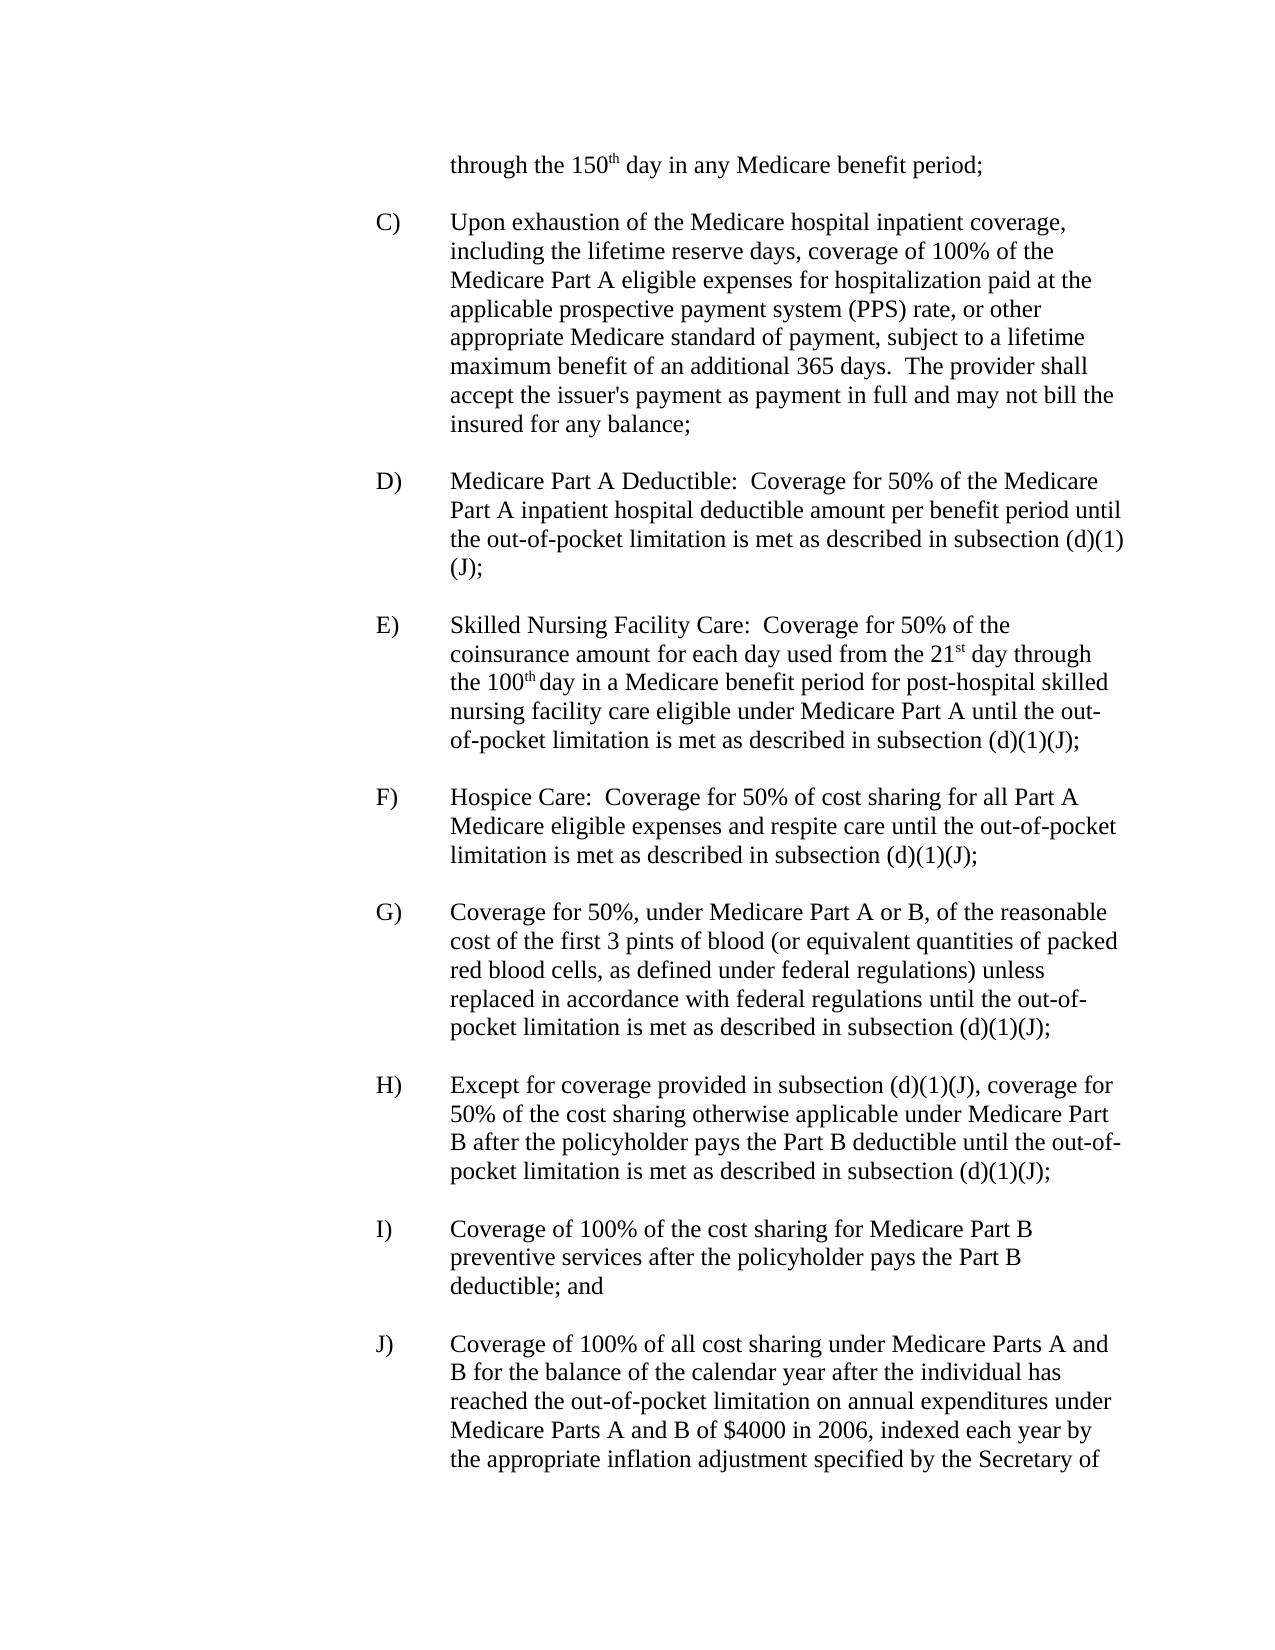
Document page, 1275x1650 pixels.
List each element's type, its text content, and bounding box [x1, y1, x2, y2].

text D) Medicare Part A Deductible: Coverage for 50% of the Medicare Part A inpatient hospital deductible amount per benefit period until the out-of-pocket limitation is met as described in subsection (d)(1)(J); [376, 466, 1125, 581]
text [376, 1329, 1125, 1472]
text E) Skilled Nursing Facility Care: Coverage for 50% of the coinsurance amount for each day used from the 21st day through the 100th day in a Medicare benefit period for post-hospital skilled nursing facility care eligible under Medicare Part A until the out-of-pocket limitation is met as described in subsection (d)(1)(J); [376, 610, 1125, 754]
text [376, 150, 1125, 179]
text F) Hospice Care: Coverage for 50% of cost sharing for all Part A Medicare eligible expenses and respite care until the out-of-pocket limitation is met as described in subsection (d)(1)(J); [376, 782, 1125, 869]
text G) Coverage for 50%, under Medicare Part A or B, of the reasonable cost of the first 3 pints of blood (or equivalent quantities of packed red blood cells, as defined under federal regulations) unless replaced in accordance with federal regulations until the out-of-pocket limitation is met as described in subsection (d)(1)(J); [376, 897, 1125, 1041]
text I) Coverage of 100% of the cost sharing for Medicare Part B preventive services after the policyholder pays the Part B deductible; and [376, 1214, 1125, 1300]
text H) Except for coverage provided in subsection (d)(1)(J), coverage for 50% of the cost sharing otherwise applicable under Medicare Part B after the policyholder pays the Part B deductible until the out-of-pocket limitation is met as described in subsection (d)(1)(J); [376, 1070, 1125, 1185]
text C) Upon exhaustion of the Medicare hospital inpatient coverage, including the lifetime reserve days, coverage of 100% of the Medicare Part A eligible expenses for hospitalization paid at the applicable prospective payment system (PPS) rate, or other appropriate Medicare standard of payment, subject to a lifetime maximum benefit of an additional 365 days. The provider shall accept the issuer's payment as payment in full and may not bill the insured for any balance; [376, 207, 1125, 437]
